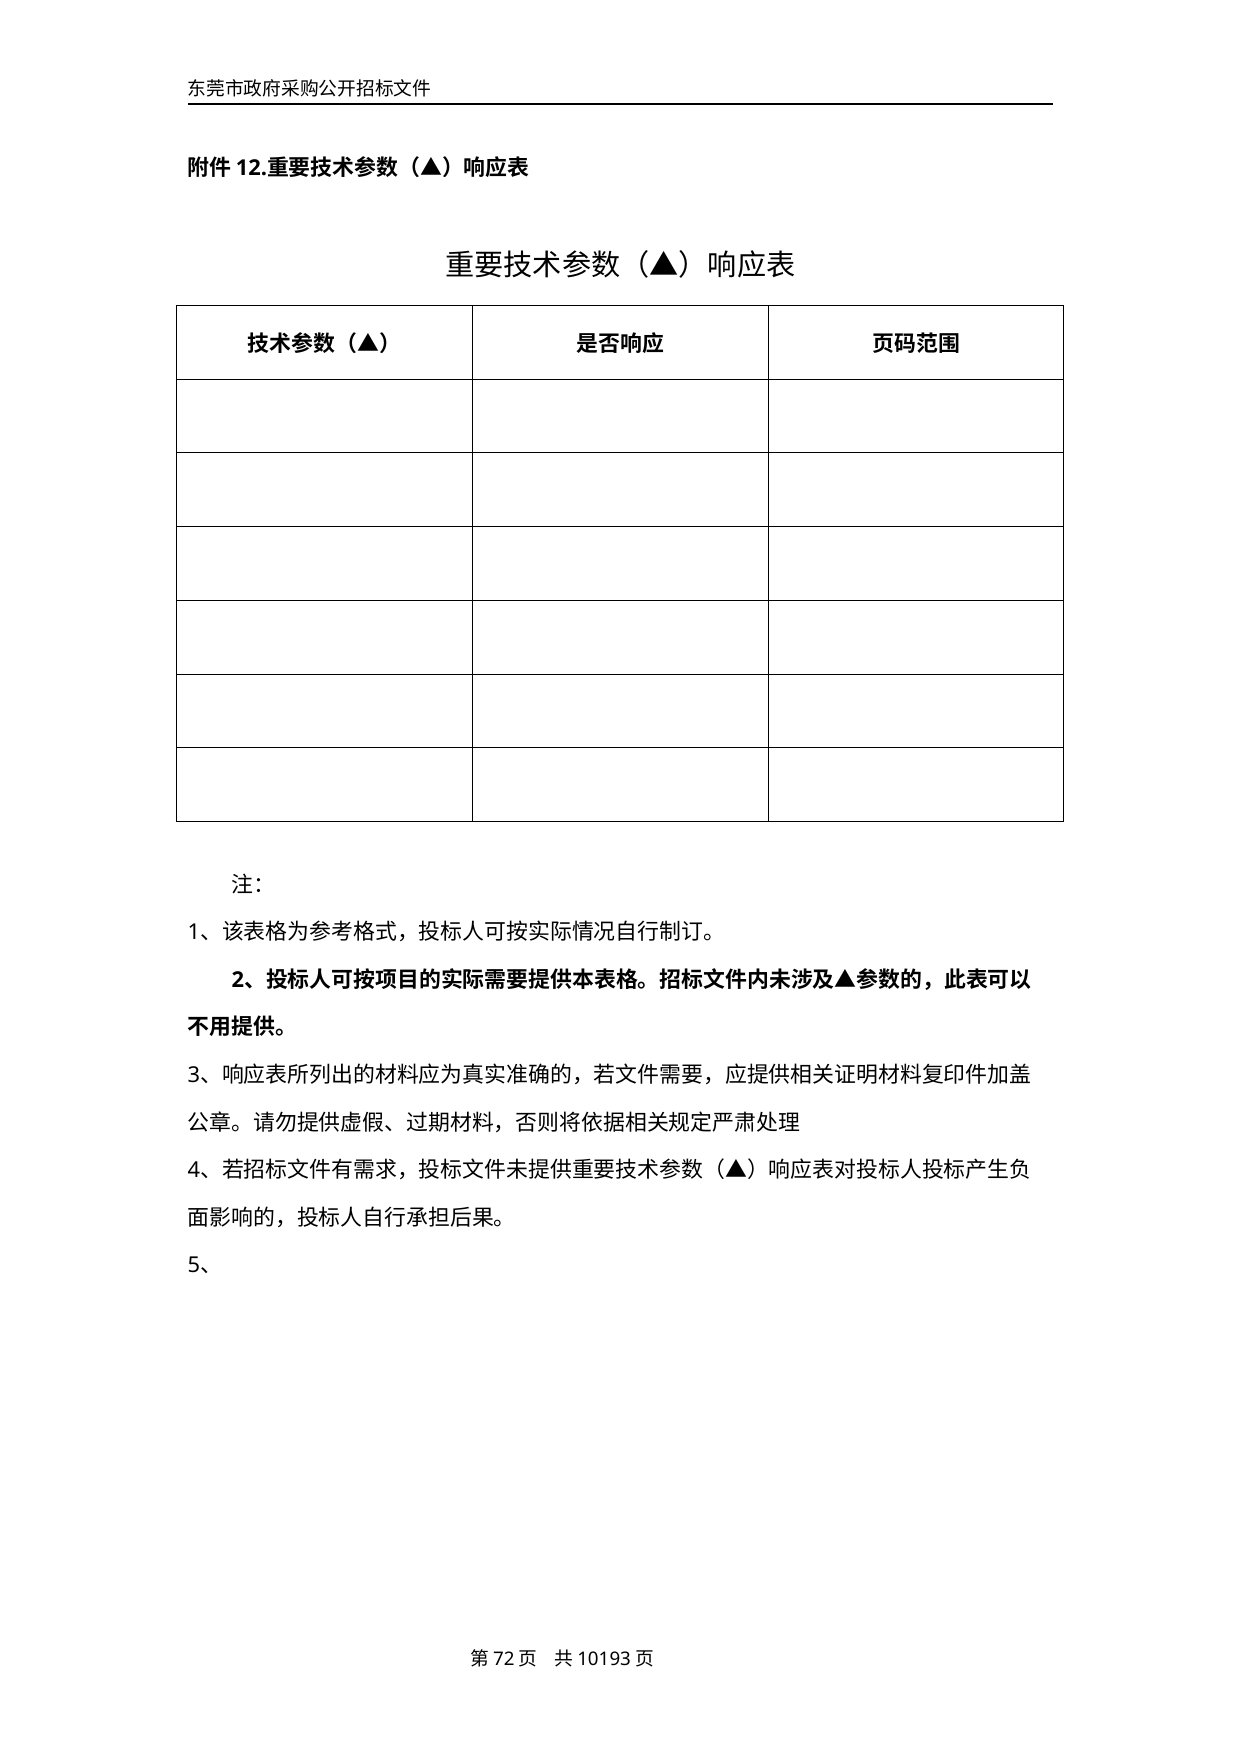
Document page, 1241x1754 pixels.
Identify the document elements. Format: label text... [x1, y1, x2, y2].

subtitle 附件12.重要技术参数（▲）响应表 [187, 150, 1053, 182]
table_cell [473, 601, 768, 673]
list 该表格为参考格式，投标人可按实际情况自行制订。 [187, 914, 1053, 946]
table_cell [769, 380, 1063, 452]
table_cell [473, 675, 768, 747]
table_cell [769, 601, 1063, 673]
table_cell [177, 527, 472, 600]
table_header 技术参数（▲） [177, 306, 472, 378]
table_header 是否响应 [473, 306, 768, 378]
table_cell [473, 453, 768, 526]
table_cell [769, 675, 1063, 747]
table_cell [473, 527, 768, 600]
table_cell [177, 748, 472, 821]
table_cell [769, 527, 1063, 600]
list 若招标文件有需求，投标文件未提供重要技术参数（▲）响应表对投标人投标产生负面影响的，投标人自行承担后果。 [187, 1152, 1053, 1231]
table_header 页码范围 [769, 306, 1063, 378]
table_cell [473, 748, 768, 821]
list 响应表所列出的材料应为真实准确的，若文件需要，应提供相关证明材料复印件加盖公章。请勿提供虚假、过期材料，否则将依据相关规定严肃处理 [187, 1057, 1053, 1136]
list 注： [187, 867, 1053, 898]
table_cell [769, 748, 1063, 821]
table_cell [769, 453, 1063, 526]
table_cell [177, 675, 472, 747]
list 投标人可按项目的实际需要提供本表格。招标文件内未涉及▲参数的，此表可以不用提供。 [187, 962, 1053, 1041]
table_cell [177, 453, 472, 526]
text 重要技术参数（▲）响应表 [187, 241, 1053, 283]
table_cell [177, 601, 472, 673]
table_cell [473, 380, 768, 452]
table_cell [177, 380, 472, 452]
